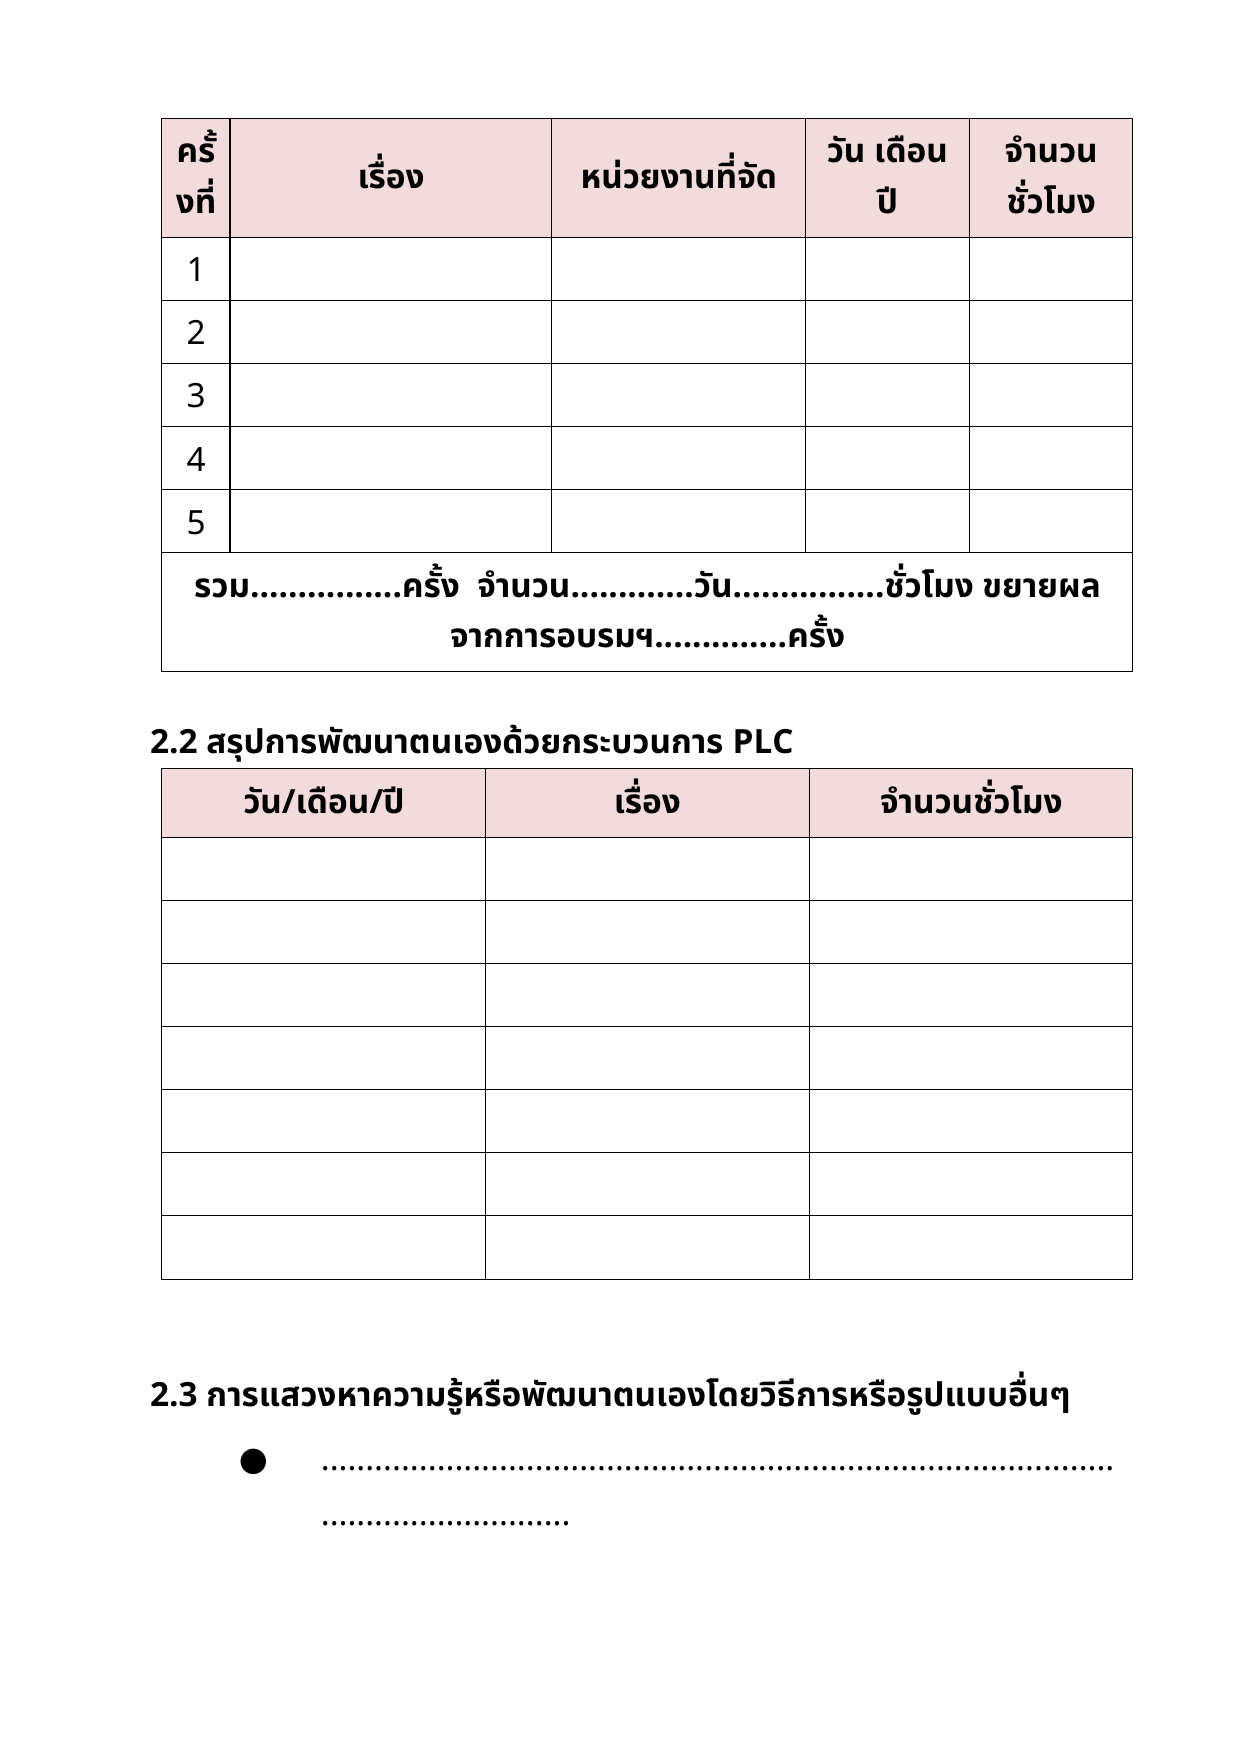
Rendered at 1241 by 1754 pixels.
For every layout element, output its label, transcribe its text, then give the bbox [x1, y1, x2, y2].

table_cell รวม................ครั้ง จำนวน.............วัน................ชั่วโมง ขยายผลจากการอบรมฯ..............ครั้ง [162, 553, 1132, 671]
table_cell [970, 490, 1132, 552]
table_cell 4 [162, 427, 229, 489]
table_cell [970, 238, 1132, 300]
table_cell [552, 364, 805, 426]
table_cell 5 [162, 490, 229, 552]
table_cell [486, 838, 809, 900]
table_cell [552, 301, 805, 363]
table_cell [806, 238, 969, 300]
table_cell 2 [162, 301, 229, 363]
table_header จำนวนชั่วโมง [970, 119, 1132, 237]
table_cell [162, 1153, 485, 1215]
table_cell [970, 364, 1132, 426]
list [239, 1421, 1122, 1535]
table_cell [486, 964, 809, 1026]
text 2.3 การแสวงหาความรู้หรือพัฒนาตนเองโดยวิธีการหรือรูปแบบอื่นๆ [150, 1370, 1122, 1421]
table_cell [806, 427, 969, 489]
table_cell [810, 838, 1132, 900]
table_header หน่วยงานที่จัด [552, 119, 805, 237]
table_cell [970, 301, 1132, 363]
table_cell [231, 427, 551, 489]
text 2.2 สรุปการพัฒนาตนเองด้วยกระบวนการ PLC [150, 718, 1122, 768]
table_header วัน/เดือน/ปี [162, 769, 485, 837]
table_cell [552, 427, 805, 489]
table_cell [970, 427, 1132, 489]
table_cell [162, 964, 485, 1026]
table_cell [810, 1027, 1132, 1089]
table_cell [162, 1090, 485, 1152]
table_cell [810, 1090, 1132, 1152]
table_cell [486, 901, 809, 963]
table_header จำนวนชั่วโมง [810, 769, 1132, 837]
table_cell [231, 301, 551, 363]
table_cell 1 [162, 238, 229, 300]
table_cell [162, 1216, 485, 1278]
table_cell [162, 1027, 485, 1089]
table_cell [806, 490, 969, 552]
table_cell [806, 364, 969, 426]
table_cell [552, 238, 805, 300]
table_cell [231, 364, 551, 426]
table_header เรื่อง [486, 769, 809, 837]
table_header วัน เดือน ปี [806, 119, 969, 237]
table_cell [162, 838, 485, 900]
table_header เรื่อง [231, 119, 551, 237]
table_cell [806, 301, 969, 363]
table_cell [231, 238, 551, 300]
table_cell [162, 901, 485, 963]
table_cell [810, 1153, 1132, 1215]
table_cell [486, 1027, 809, 1089]
table_cell [486, 1153, 809, 1215]
table_cell [486, 1216, 809, 1278]
table_cell [810, 1216, 1132, 1278]
table_cell [810, 901, 1132, 963]
table_header ครั้งที่ [162, 119, 229, 237]
table_cell 3 [162, 364, 229, 426]
table_cell [810, 964, 1132, 1026]
table_cell [486, 1090, 809, 1152]
table_cell [231, 490, 551, 552]
table_cell [552, 490, 805, 552]
